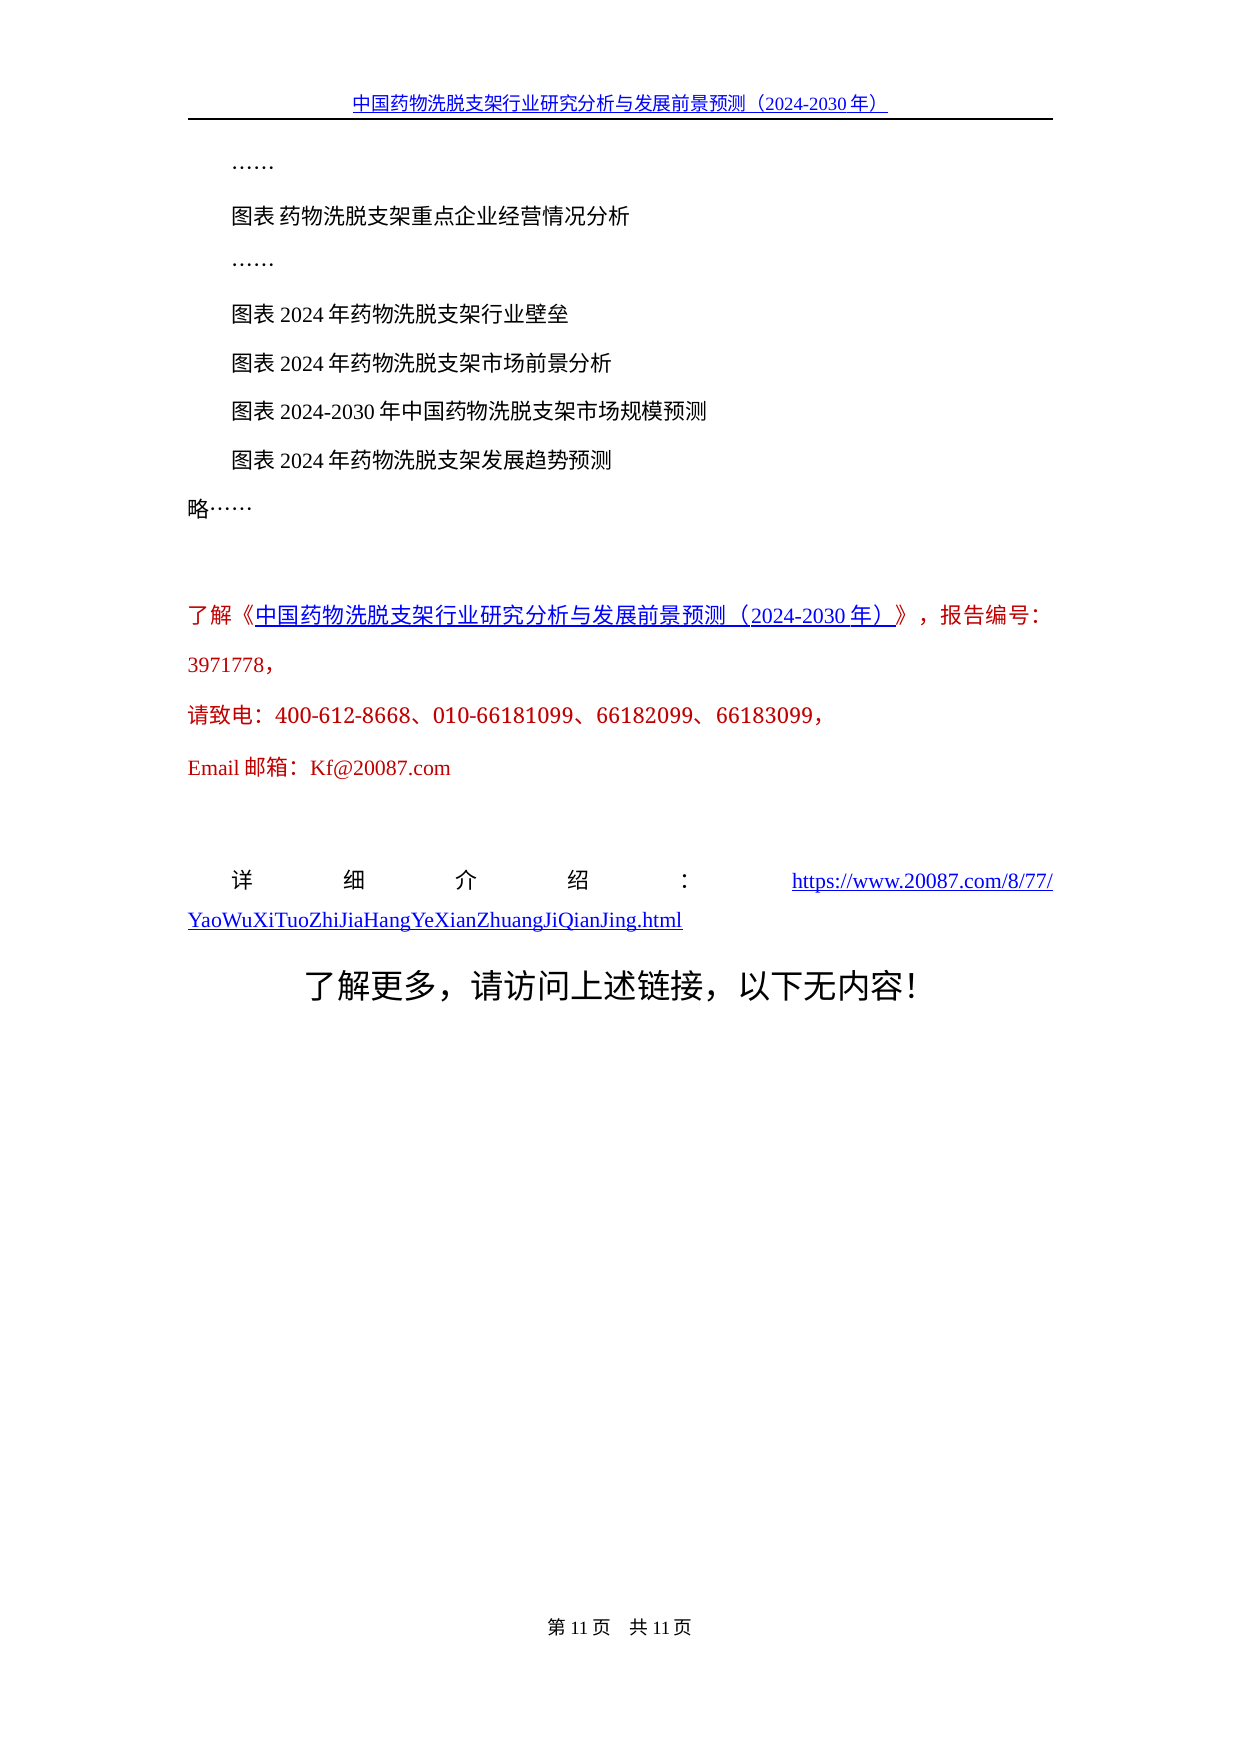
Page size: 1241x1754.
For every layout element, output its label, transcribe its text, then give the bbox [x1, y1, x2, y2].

text 请致电：400-612-8668、010-66181099、66182099、66183099， [187, 698, 1053, 731]
text Email邮箱：Kf@20087.com [187, 750, 1053, 782]
title 了解更多，请访问上述链接，以下无内容！ [187, 952, 1053, 1017]
text 详细介绍：https://www.20087.com/8/77/YaoWuXiTuoZhiJiaHangYeXianZhuangJiQianJing.html [187, 863, 1053, 936]
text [187, 150, 1053, 524]
text 了解《中国药物洗脱支架行业研究分析与发展前景预测（2024-2030年）》，报告编号：3971778， [187, 598, 1053, 679]
